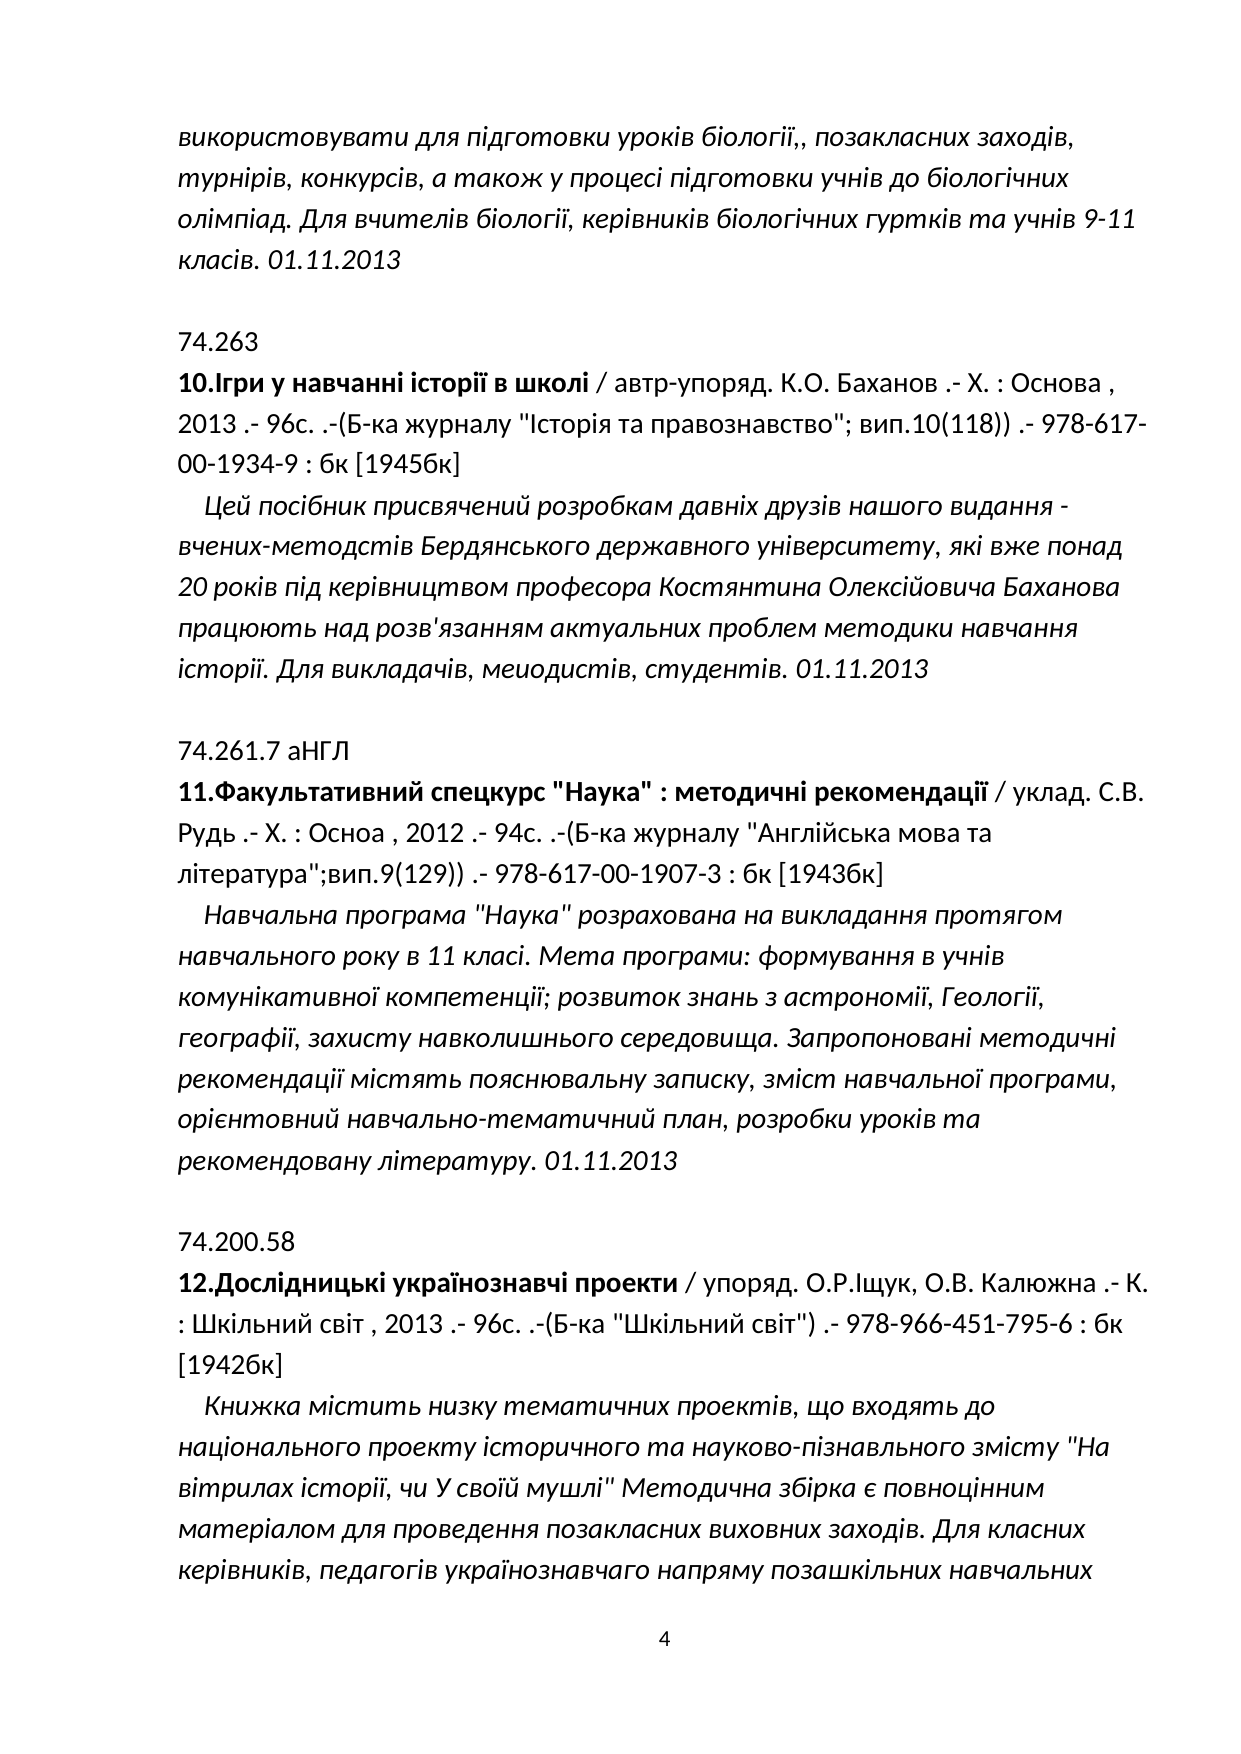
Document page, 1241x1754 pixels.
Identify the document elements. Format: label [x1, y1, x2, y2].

text [177, 118, 1152, 1587]
